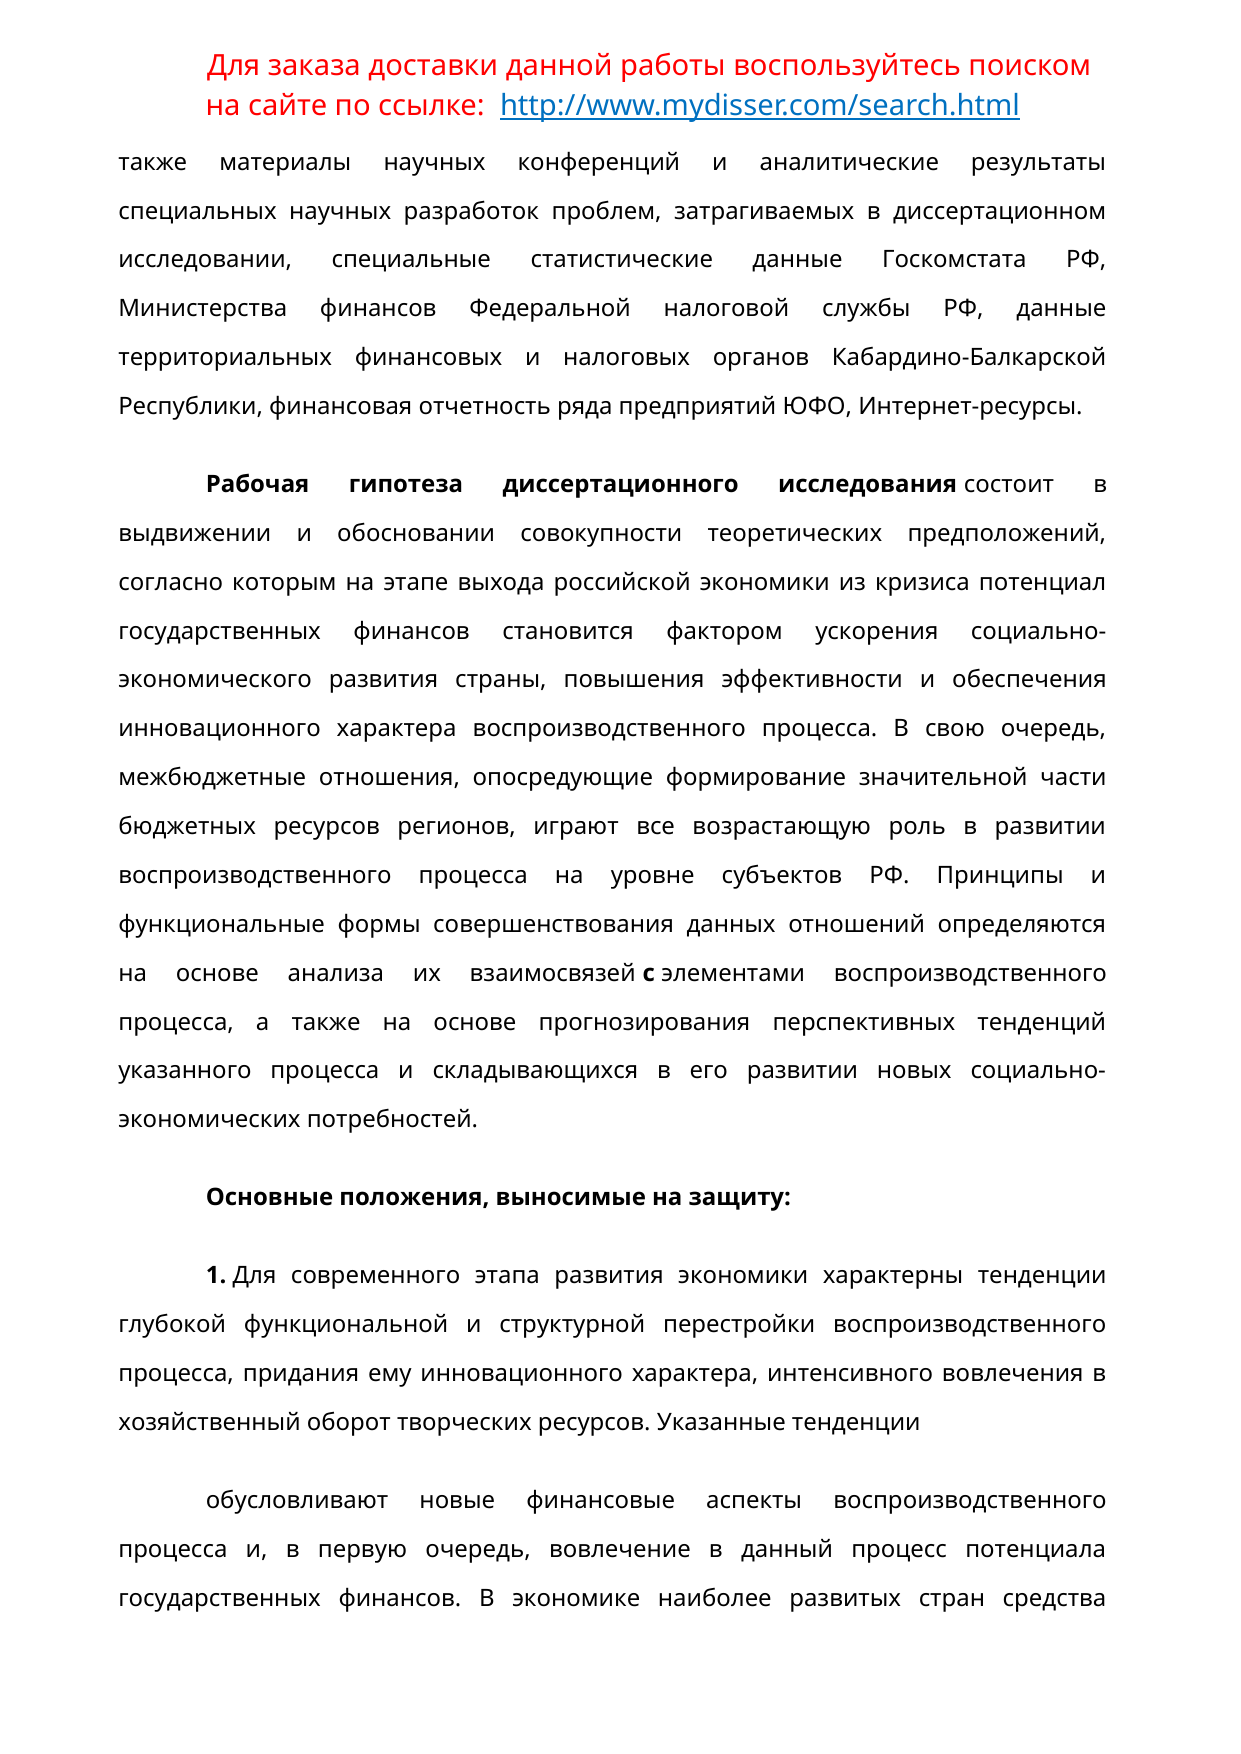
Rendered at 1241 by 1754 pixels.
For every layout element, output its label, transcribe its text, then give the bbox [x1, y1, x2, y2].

text 1. Для современного этапа развития экономики характерны тенденции глубокой функциональной и структурной перестройки воспроизводственного процесса, придания ему инновационного характера, интенсивного вовлечения в хозяйственный оборот творческих ресурсов. Указанные тенденции [118, 1258, 1107, 1437]
text Основные положения, выносимые на защиту: [118, 1180, 1107, 1213]
text Рабочая гипотеза диссертационного исследования состоит в выдвижении и обосновании совокупности теоретических предположений, согласно которым на этапе выхода российской экономики из кризиса потенциал государственных финансов становится фактором ускорения социально-экономического развития страны, повышения эффективности и обеспечения инновационного характера воспроизводственного процесса. В свою очередь, межбюджетные отношения, опосредующие формирование значительной части бюджетных ресурсов регионов, играют все возрастающую роль в развитии воспроизводственного процесса на уровне субъектов РФ. Принципы и функциональные формы совершенствования данных отношений определяются на основе анализа их взаимосвязей с элементами воспроизводственного процесса, а также на основе прогнозирования перспективных тенденций указанного процесса и складывающихся в его развитии новых социально-экономических потребностей. [118, 467, 1107, 1134]
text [118, 144, 1107, 421]
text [118, 1483, 1107, 1613]
